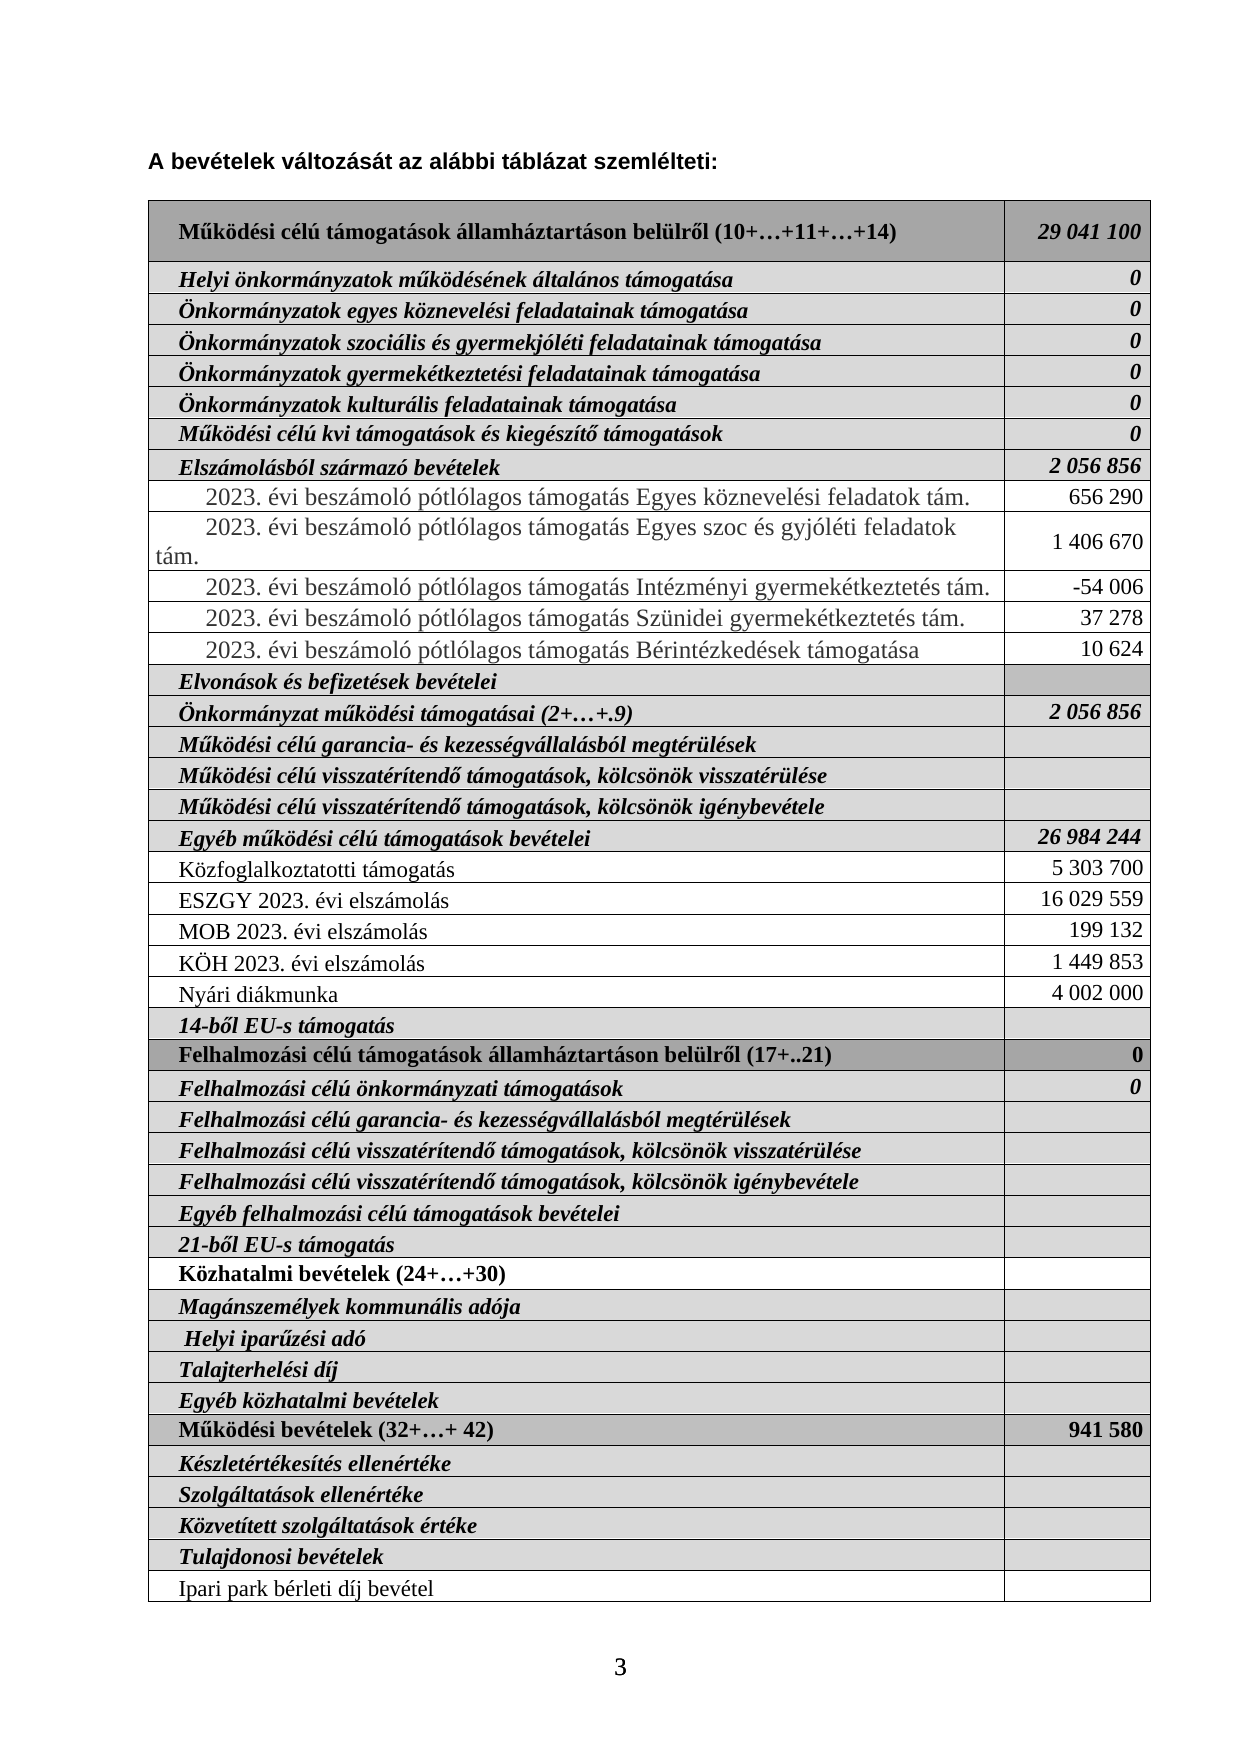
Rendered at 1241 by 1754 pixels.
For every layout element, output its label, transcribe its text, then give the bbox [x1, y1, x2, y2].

table_cell Felhalmozási célú támogatások államháztartáson belülről (17+..21) [149, 1040, 1004, 1070]
table_cell [1005, 1165, 1150, 1195]
table_cell [1005, 665, 1150, 695]
table_cell 0 [1005, 1071, 1150, 1101]
table_cell Felhalmozási célú visszatérítendő támogatások, kölcsönök igénybevétele [149, 1165, 1004, 1195]
table_cell Felhalmozási célú garancia- és kezességvállalásból megtérülések [149, 1102, 1004, 1132]
table_cell [1005, 1321, 1150, 1351]
table_cell Elszámolásból származó bevételek [149, 450, 1004, 480]
table_cell 2023. évi beszámoló pótlólagos támogatás Intézményi gyermekétkeztetés tám. [149, 571, 1004, 601]
table_cell [1005, 1540, 1150, 1570]
table_cell Elvonások és befizetések bevételei [149, 665, 1004, 695]
table_cell 0 [1005, 1040, 1150, 1070]
table_cell Ipari park bérleti díj bevétel [149, 1571, 1004, 1601]
table_cell [1005, 1477, 1150, 1507]
table_cell 16 029 559 [1005, 883, 1150, 913]
table_cell 2023. évi beszámoló pótlólagos támogatás Bérintézkedések támogatása [149, 633, 1004, 663]
table_cell Talajterhelési díj [149, 1352, 1004, 1382]
table_cell -54 006 [1005, 571, 1150, 601]
table_cell [1005, 1446, 1150, 1476]
table_cell Szolgáltatások ellenértéke [149, 1477, 1004, 1507]
table_cell Működési célú visszatérítendő támogatások, kölcsönök igénybevétele [149, 790, 1004, 820]
table_cell 0 [1005, 262, 1150, 292]
table_cell 656 290 [1005, 481, 1150, 511]
table_cell 21-ből EU-s támogatás [149, 1227, 1004, 1257]
table_cell 1 406 670 [1005, 512, 1150, 570]
table_cell [1005, 758, 1150, 788]
table_cell 5 303 700 [1005, 852, 1150, 882]
table_cell [1005, 1508, 1150, 1538]
table_cell Működési bevételek (32+…+ 42) [149, 1415, 1004, 1445]
table_cell [1005, 1227, 1150, 1257]
table_cell 941 580 [1005, 1415, 1150, 1445]
table_cell 199 132 [1005, 915, 1150, 945]
table_cell Önkormányzatok szociális és gyermekjóléti feladatainak támogatása [149, 325, 1004, 355]
table_cell 0 [1005, 356, 1150, 386]
table_cell Működési célú garancia- és kezességvállalásból megtérülések [149, 727, 1004, 757]
table_cell 14-ből EU-s támogatás [149, 1008, 1004, 1038]
table_cell 2 056 856 [1005, 696, 1150, 726]
table_cell MOB 2023. évi elszámolás [149, 915, 1004, 945]
table_cell Készletértékesítés ellenértéke [149, 1446, 1004, 1476]
table_cell [1005, 1008, 1150, 1038]
table_cell Közhatalmi bevételek (24+…+30) [149, 1258, 1004, 1288]
table_cell Önkormányzatok kulturális feladatainak támogatása [149, 387, 1004, 417]
table_cell 2023. évi beszámoló pótlólagos támogatás Szünidei gyermekétkeztetés tám. [149, 602, 1004, 632]
table_cell Működési célú visszatérítendő támogatások, kölcsönök visszatérülése [149, 758, 1004, 788]
table_cell Felhalmozási célú önkormányzati támogatások [149, 1071, 1004, 1101]
table_cell [1005, 790, 1150, 820]
table_cell 0 [1005, 294, 1150, 324]
table_cell 10 624 [1005, 633, 1150, 663]
table_cell [1005, 1102, 1150, 1132]
table_cell ESZGY 2023. évi elszámolás [149, 883, 1004, 913]
table_cell [1005, 1290, 1150, 1320]
table_cell KÖH 2023. évi elszámolás [149, 946, 1004, 976]
table_cell 0 [1005, 419, 1150, 449]
table_cell Magánszemélyek kommunális adója [149, 1290, 1004, 1320]
table_cell Működési célú kvi támogatások és kiegészítő támogatások [149, 419, 1004, 449]
table_cell 2023. évi beszámoló pótlólagos támogatás Egyes köznevelési feladatok tám. [149, 481, 1004, 511]
table_header Működési célú támogatások államháztartáson belülről (10+…+11+…+14) [149, 201, 1004, 261]
table_header 29 041 100 [1005, 201, 1150, 261]
table_cell Egyéb működési célú támogatások bevételei [149, 821, 1004, 851]
table_cell 4 002 000 [1005, 977, 1150, 1007]
table_cell Helyi önkormányzatok működésének általános támogatása [149, 262, 1004, 292]
table_cell Önkormányzat működési támogatásai (2+…+.9) [149, 696, 1004, 726]
table_cell [1005, 1571, 1150, 1601]
table_cell Önkormányzatok egyes köznevelési feladatainak támogatása [149, 294, 1004, 324]
table_cell 1 449 853 [1005, 946, 1150, 976]
table_cell 26 984 244 [1005, 821, 1150, 851]
table_cell 0 [1005, 325, 1150, 355]
table_cell [1005, 1383, 1150, 1413]
table_cell Önkormányzatok gyermekétkeztetési feladatainak támogatása [149, 356, 1004, 386]
table_cell Egyéb felhalmozási célú támogatások bevételei [149, 1196, 1004, 1226]
table_cell 37 278 [1005, 602, 1150, 632]
table_cell Közvetített szolgáltatások értéke [149, 1508, 1004, 1538]
table_cell Felhalmozási célú visszatérítendő támogatások, kölcsönök visszatérülése [149, 1133, 1004, 1163]
table_cell [1005, 1196, 1150, 1226]
table_cell [1005, 727, 1150, 757]
table_cell 0 [1005, 387, 1150, 417]
table_cell Helyi iparűzési adó [149, 1321, 1004, 1351]
table_cell Egyéb közhatalmi bevételek [149, 1383, 1004, 1413]
text A bevételek változását az alábbi táblázat szemlélteti: [148, 148, 1093, 174]
table_cell [1005, 1352, 1150, 1382]
table_cell 2 056 856 [1005, 450, 1150, 480]
table_cell [1005, 1133, 1150, 1163]
table_cell Nyári diákmunka [149, 977, 1004, 1007]
table_cell 2023. évi beszámoló pótlólagos támogatás Egyes szoc és gyjóléti feladatok tám. [149, 512, 1004, 570]
table_cell [1005, 1258, 1150, 1288]
table_cell Közfoglalkoztatotti támogatás [149, 852, 1004, 882]
table_cell Tulajdonosi bevételek [149, 1540, 1004, 1570]
